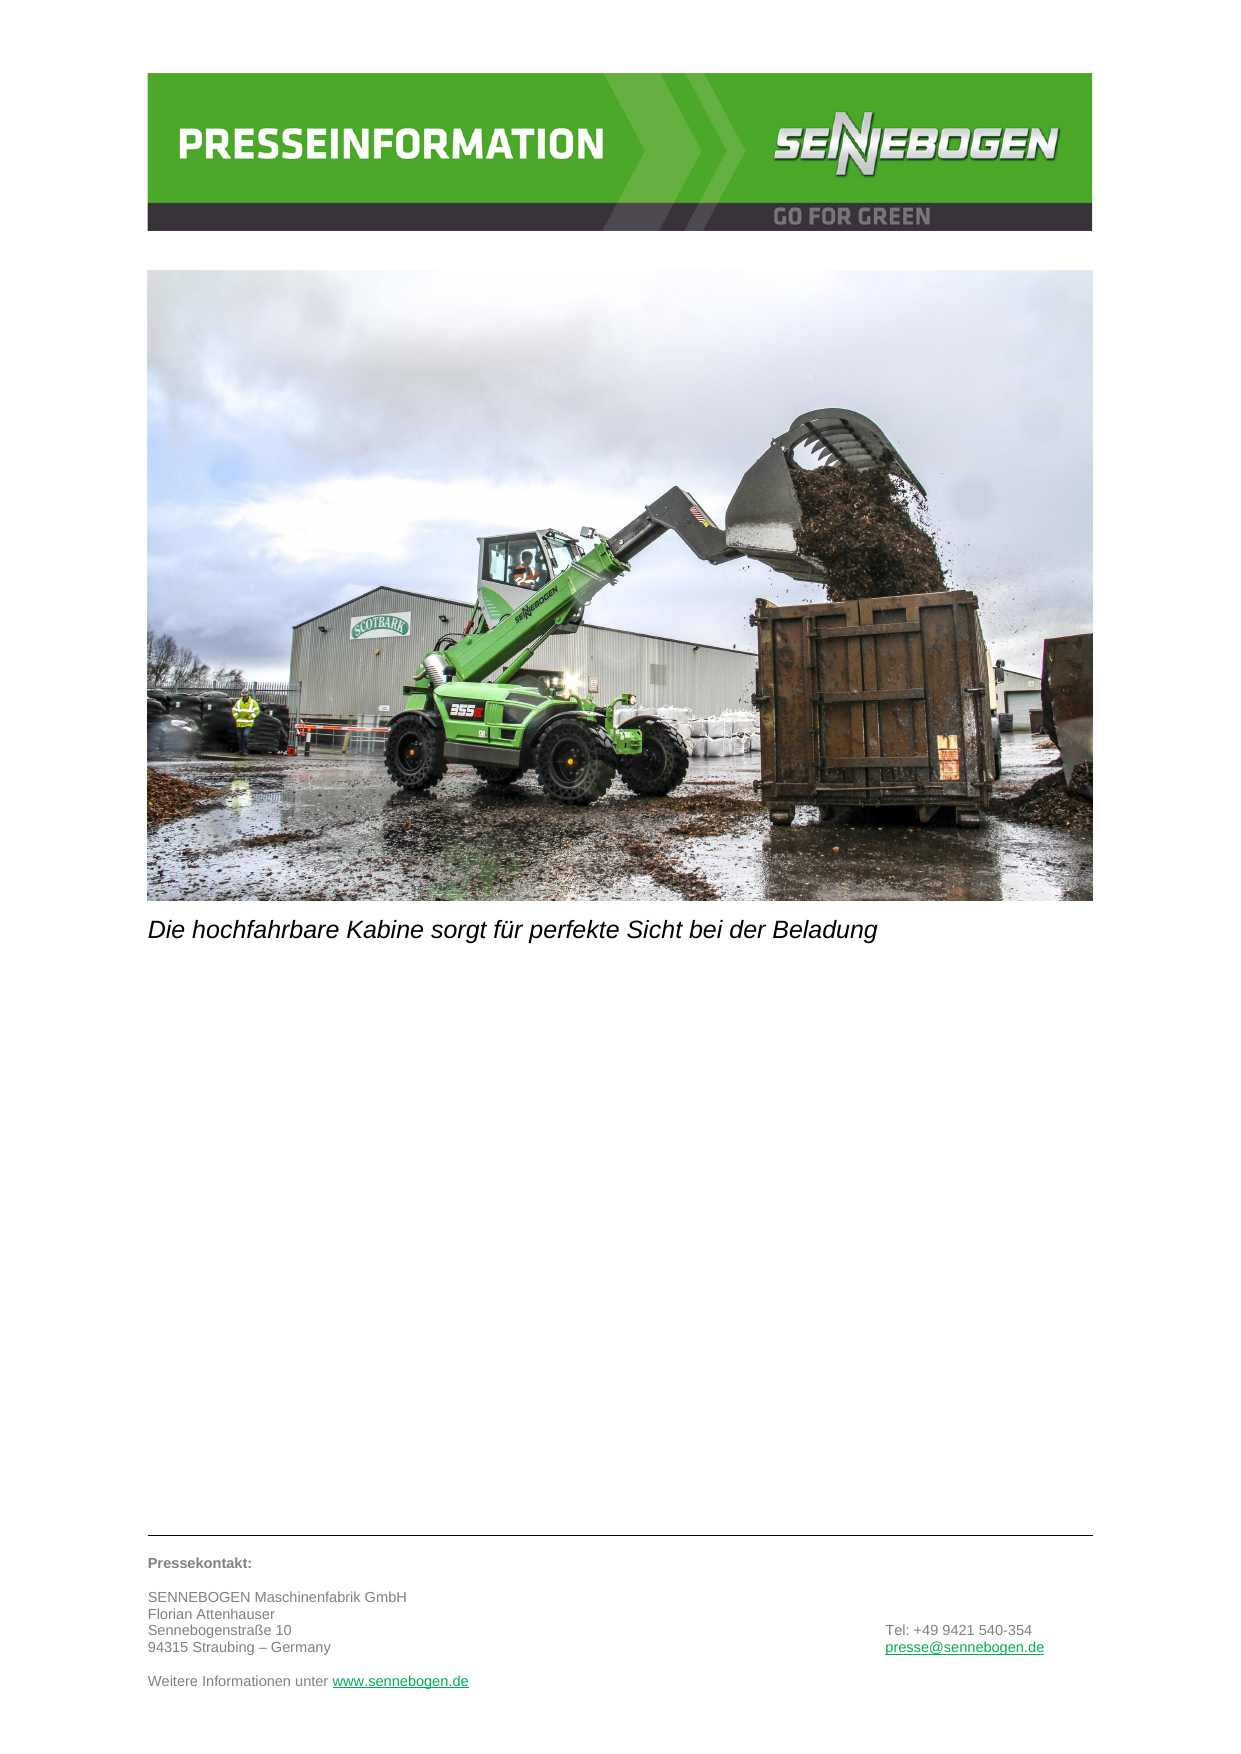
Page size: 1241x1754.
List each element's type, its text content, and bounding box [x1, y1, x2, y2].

picture [147, 73, 1093, 231]
picture [147, 270, 1093, 901]
text Die hochfahrbare Kabine sorgt für perfekte Sicht bei der Beladung [148, 915, 1093, 943]
